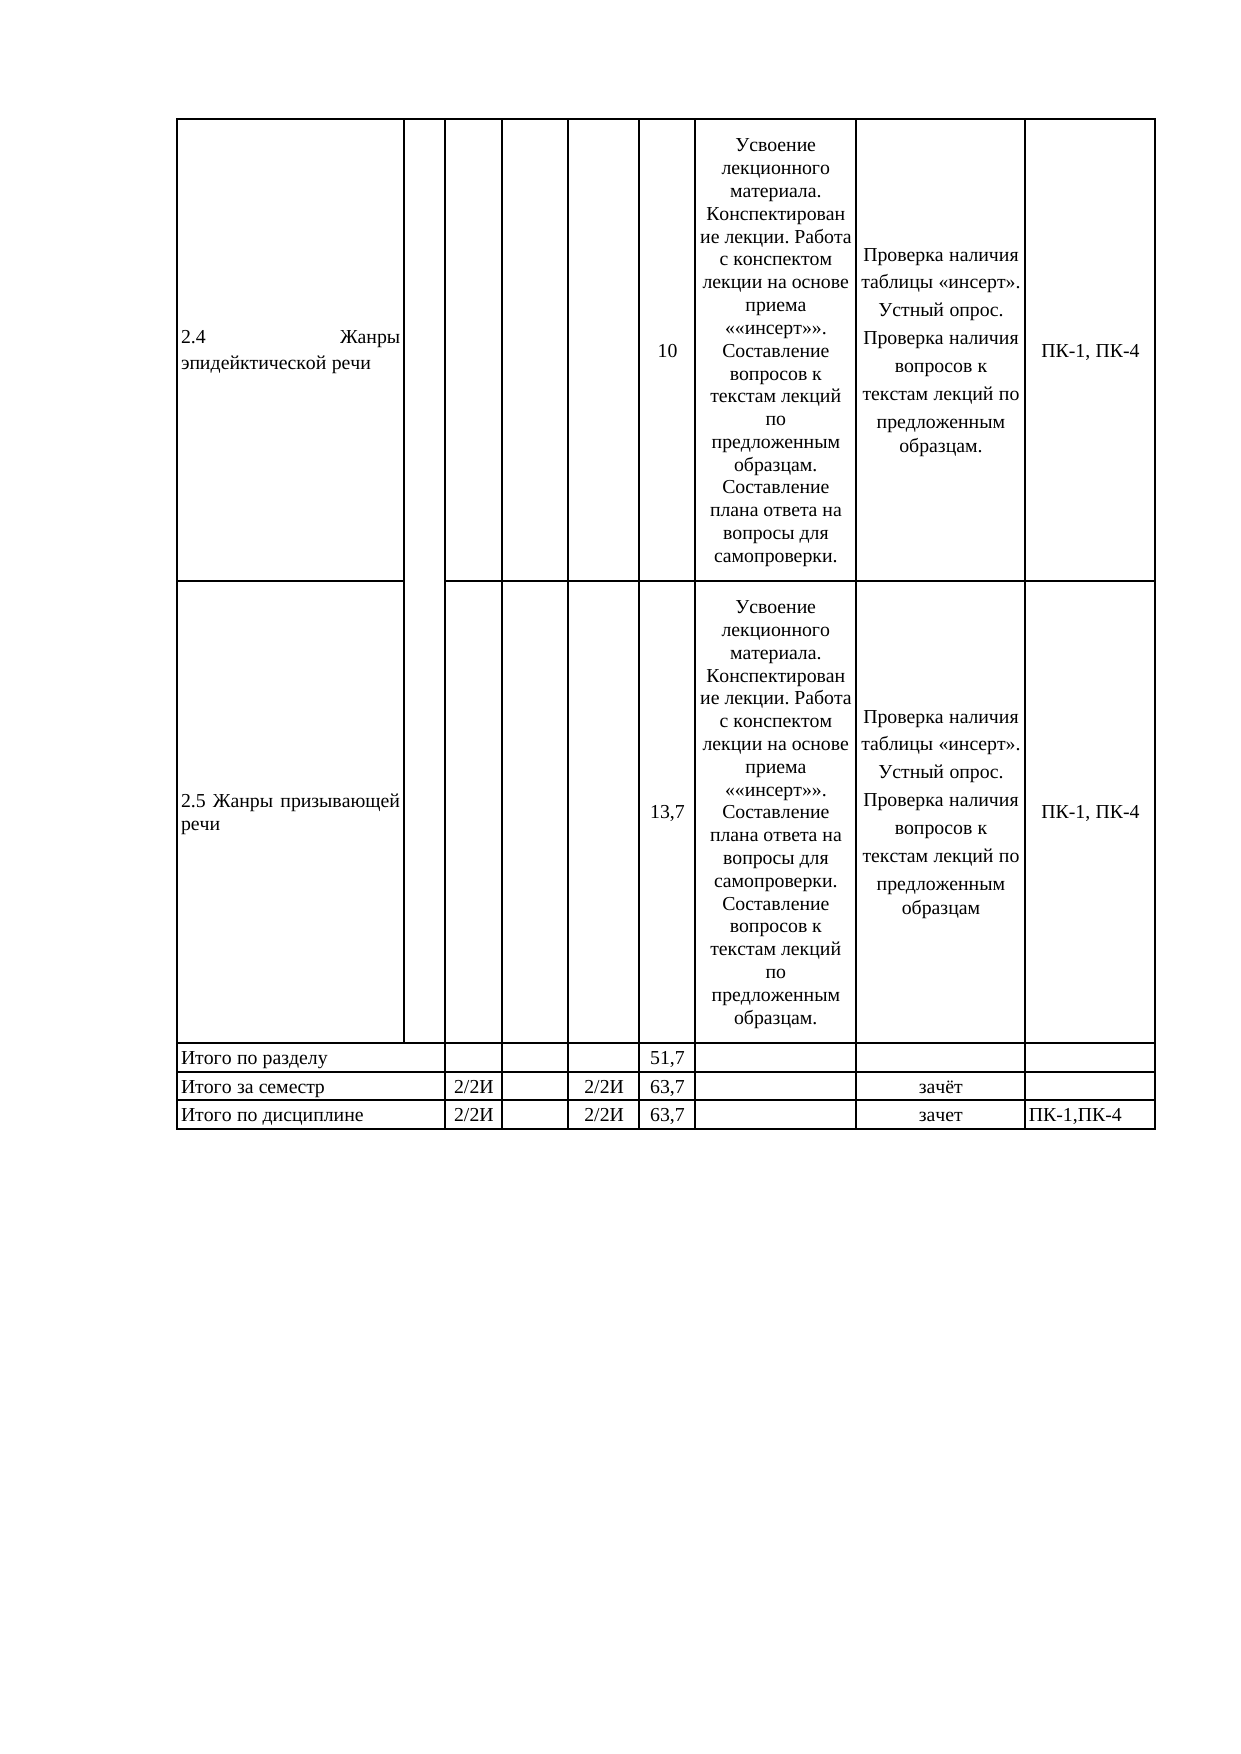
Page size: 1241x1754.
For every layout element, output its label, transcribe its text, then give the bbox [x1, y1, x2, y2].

table_cell [503, 120, 567, 580]
table_cell 2.5 Жанры призывающей речи [178, 582, 403, 1042]
table_cell ПК-1,ПК-4 [1026, 1101, 1154, 1128]
table_cell Усвоение лекционного материала. Конспектирован ие лекции. Работа с конспектом лекции на основе приема ««инсерт»». Составление плана ответа на вопросы для самопроверки. Составление вопросов к текстам лекций по предложенным образцам. [696, 582, 855, 1042]
table_cell 2/2И [569, 1101, 638, 1128]
table_cell [503, 1044, 567, 1071]
table_cell 13,7 [640, 582, 694, 1042]
table_cell зачет [857, 1101, 1024, 1128]
table_cell Проверка наличия таблицы «инсерт». Устный опрос. Проверка наличия вопросов к текстам лекций по предложенным образцам [857, 582, 1024, 1042]
table_cell Итого по разделу [178, 1044, 444, 1071]
table_cell зачёт [857, 1073, 1024, 1099]
table_cell [446, 582, 501, 1042]
table_cell [696, 1073, 855, 1099]
table_cell [569, 120, 638, 580]
table_cell 63,7 [640, 1073, 694, 1099]
table_cell [503, 1101, 567, 1128]
table_cell 51,7 [640, 1044, 694, 1071]
table_cell [446, 120, 501, 580]
table_cell ПК-1, ПК-4 [1026, 582, 1154, 1042]
table_cell [569, 582, 638, 1042]
table_cell Усвоение лекционного материала. Конспектирован ие лекции. Работа с конспектом лекции на основе приема ««инсерт»». Составление вопросов к текстам лекций по предложенным образцам. Составление плана ответа на вопросы для самопроверки. [696, 120, 855, 580]
table_cell 2/2И [446, 1073, 501, 1099]
table_cell ПК-1, ПК-4 [1026, 120, 1154, 580]
table_cell [1026, 1073, 1154, 1099]
table_cell 2.4 Жанры эпидейктической речи [178, 120, 403, 580]
table_cell Итого по дисциплине [178, 1101, 444, 1128]
table_cell [446, 1044, 501, 1071]
table_cell 63,7 [640, 1101, 694, 1128]
table_cell [857, 1044, 1024, 1071]
table_cell Итого за семестр [178, 1073, 444, 1099]
table_cell Проверка наличия таблицы «инсерт». Устный опрос. Проверка наличия вопросов к текстам лекций по предложенным образцам. [857, 120, 1024, 580]
table_cell [696, 1101, 855, 1128]
table_cell [503, 582, 567, 1042]
table_cell 2/2И [446, 1101, 501, 1128]
table_cell [503, 1073, 567, 1099]
table_cell 2/2И [569, 1073, 638, 1099]
table_cell 10 [640, 120, 694, 580]
table_cell [569, 1044, 638, 1071]
table_cell [1026, 1044, 1154, 1071]
table_cell [696, 1044, 855, 1071]
